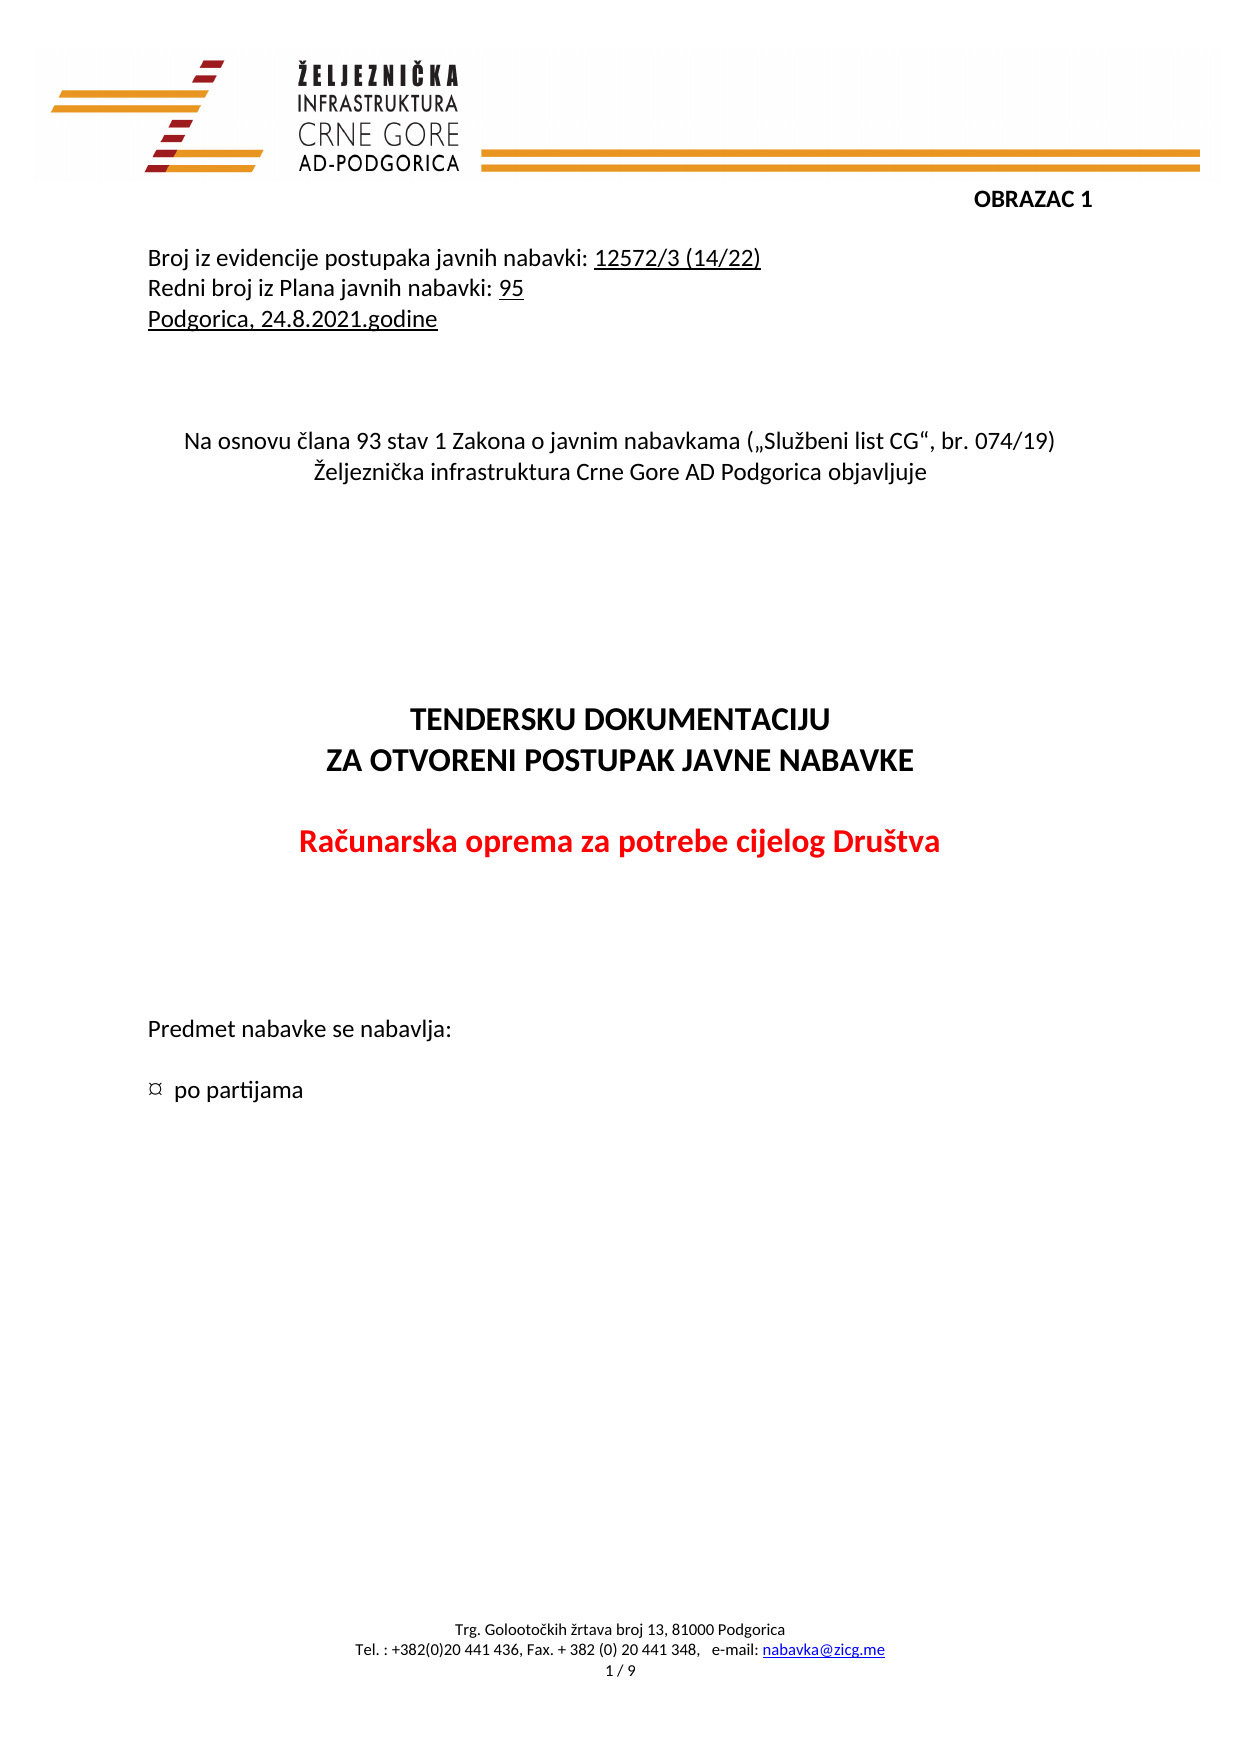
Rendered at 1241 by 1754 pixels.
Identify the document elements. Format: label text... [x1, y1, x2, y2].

text ZA OTVORENI POSTUPAK JAVNE NABAVKE [148, 739, 1093, 779]
text TENDERSKU DOKUMENTACIJU [148, 698, 1093, 739]
text Predmet nabavke se nabavlja: [148, 1014, 1093, 1044]
text Podgorica, 24.8.2021.godine [148, 303, 1093, 334]
text OBRAZAC 1 [148, 148, 1093, 213]
text Računarska oprema za potrebe cijelog Društva [148, 820, 1093, 861]
text Redni broj iz Plana javnih nabavki: 95 [148, 273, 1093, 303]
text Broj iz evidencije postupaka javnih nabavki: 12572/3 (14/22) [148, 242, 1093, 273]
text po partijama [148, 1075, 1093, 1105]
picture [32, 48, 1221, 183]
text Na osnovu člana 93 stav 1 Zakona o javnim nabavkama („Službeni list CG“, br. 074/19) Željeznička infrastruktura Crne Gore AD Podgorica objavljuje [148, 425, 1093, 486]
